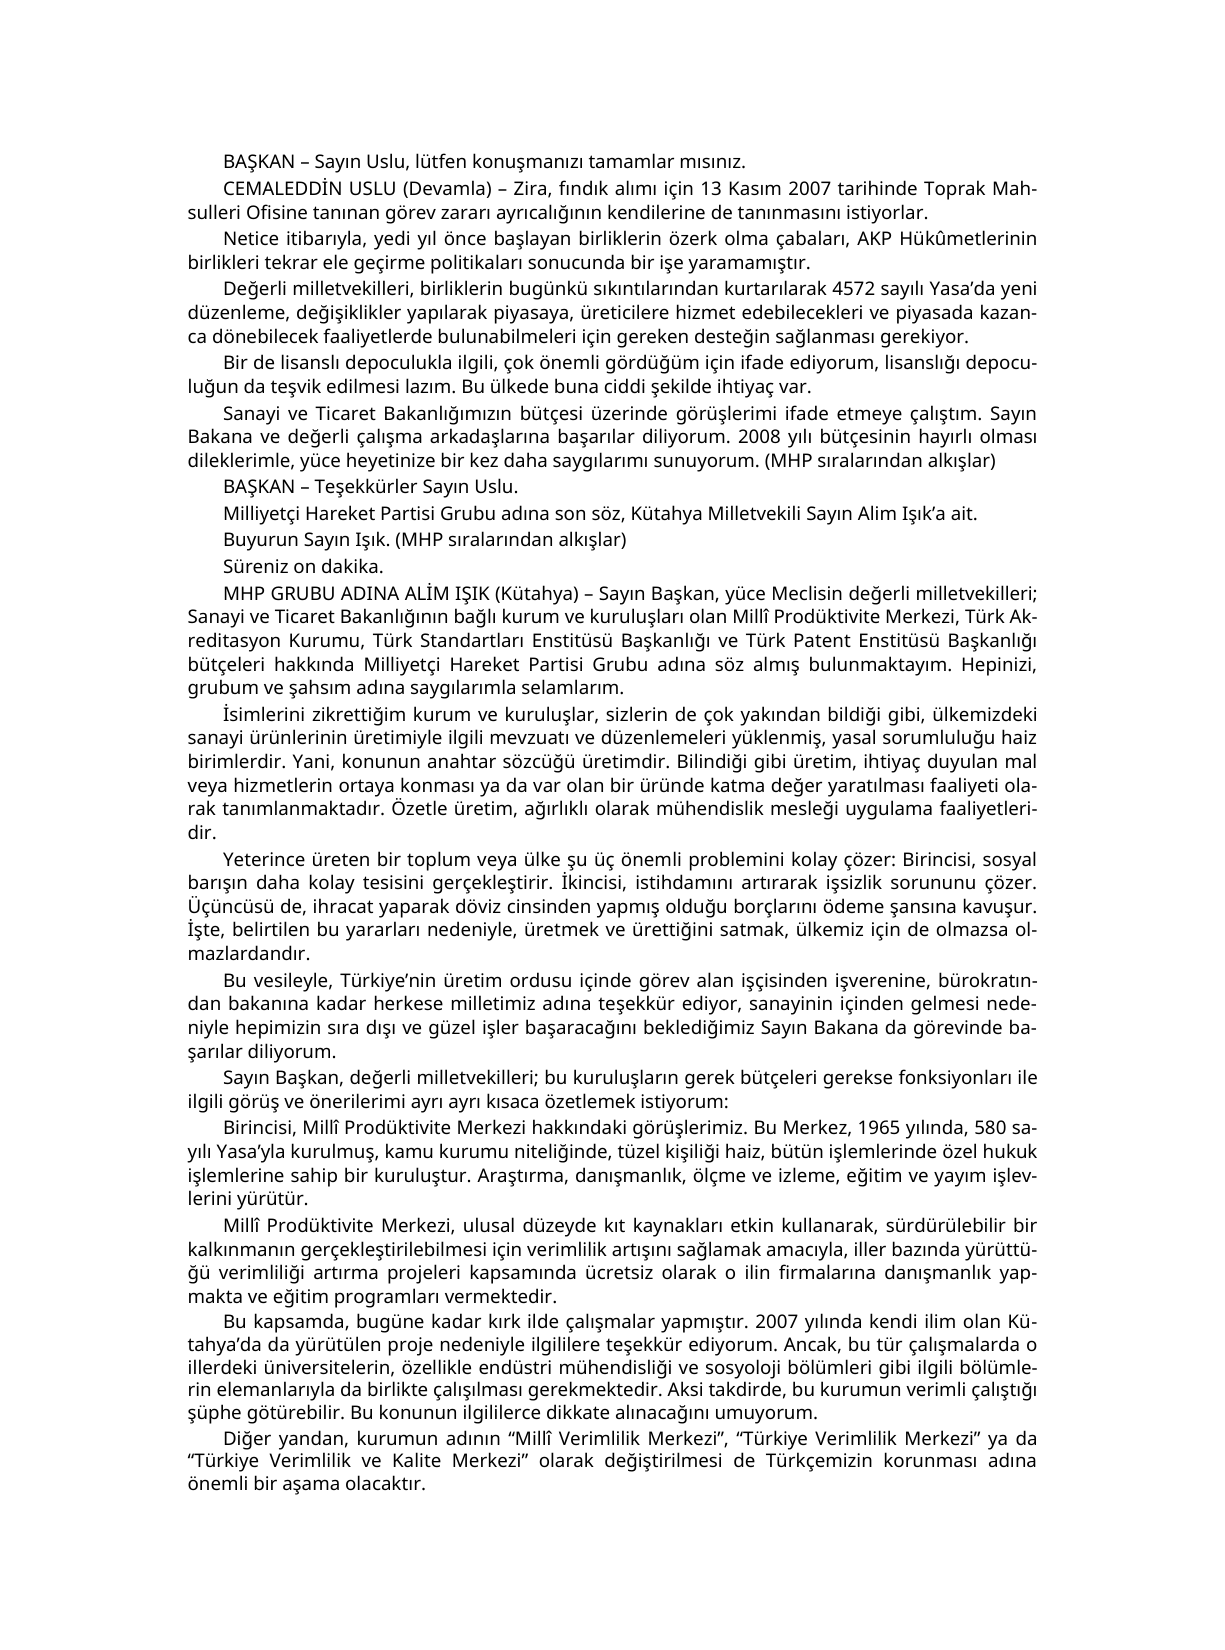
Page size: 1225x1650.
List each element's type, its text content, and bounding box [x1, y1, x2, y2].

text De­ğer­li mil­let­ve­kil­le­ri, bir­lik­le­rin bu­gün­kü sı­kın­tı­la­rın­dan kur­ta­rı­la­rak 4572 sa­yı­lı Ya­sa­’da ye­ni dü­zen­le­me, de­ği­şik­lik­ler ya­pı­la­rak pi­ya­sa­ya, üre­ti­ci­le­re hiz­met ede­bi­le­cek­le­ri ve pi­ya­sa­da ka­zan­ca dö­ne­bi­le­cek fa­ali­yet­ler­de bu­lu­na­bil­me­le­ri için ge­re­ken des­te­ğin sağ­lan­ma­sı ge­re­ki­yor. [187, 277, 1037, 348]
text İsim­le­ri­ni zik­ret­ti­ğim ku­rum ve ku­ru­luş­lar, siz­le­rin de çok ya­kın­dan bil­di­ği gi­bi, ül­ke­miz­de­ki sa­na­yi ürün­le­ri­nin üre­ti­miy­le il­gi­li mev­zu­atı ve dü­zen­le­me­le­ri yük­len­miş, ya­sal so­rum­lu­lu­ğu ha­iz bi­rim­ler­dir. Ya­ni, ko­nu­nun anah­tar söz­cü­ğü üre­tim­dir. Bi­lin­di­ği gi­bi üre­tim, ih­ti­yaç du­yu­lan mal ve­ya hiz­met­le­rin or­ta­ya kon­ma­sı ya da var olan bir ürün­de kat­ma de­ğer ya­ra­tıl­ma­sı fa­ali­ye­ti ola­rak ta­nım­lan­mak­ta­dır. Özet­le üre­tim, ağır­lık­lı ola­rak mü­hen­dis­lik mes­le­ği uy­gu­la­ma fa­ali­yet­le­ri­dir. [187, 702, 1037, 844]
text BAŞ­KAN – Sa­yın Us­lu, lüt­fen ko­nuş­ma­nı­zı ta­mam­lar mı­sı­nız. [187, 150, 1037, 174]
text Sa­na­yi ve Ti­ca­ret Ba­kan­lı­ğı­mı­zın büt­çe­si üze­rin­de gö­rüş­le­ri­mi ifa­de et­me­ye ça­lış­tım. Sa­yın Ba­ka­na ve de­ğer­li ça­lış­ma ar­ka­daş­la­rı­na ba­şa­rı­lar di­li­yo­rum. 2008 yı­lı büt­çe­si­nin ha­yır­lı ol­ma­sı di­lek­le­rim­le, yü­ce he­ye­ti­ni­ze bir kez da­ha say­gı­la­rı­mı su­nu­yo­rum. (MHP sı­ra­la­rın­dan al­kış­lar) [187, 401, 1037, 472]
text MHP GRU­BU ADI­NA ALİM IŞIK (Kü­tah­ya) – Sa­yın Baş­kan, yü­ce Mec­li­sin de­ğer­li mil­let­ve­kil­le­ri; Sa­na­yi ve Ti­ca­ret Ba­kan­lı­ğı­nın bağ­lı ku­rum ve ku­ru­luş­la­rı olan Mil­lî Pro­dük­ti­vi­te Mer­ke­zi, Türk Ak­re­di­tas­yon Ku­ru­mu, Türk Stan­dart­la­rı Ens­ti­tü­sü Baş­kan­lı­ğı ve Türk Pa­tent Ens­ti­tü­sü Baş­kan­lı­ğı büt­çe­le­ri hak­kın­da Mil­li­yet­çi Ha­re­ket Par­ti­si Gru­bu adı­na söz al­mış bu­lun­mak­ta­yım. He­pi­ni­zi, gru­bum ve şah­sım adı­na say­gı­la­rım­la se­lam­la­rım. [187, 581, 1037, 699]
text Ye­te­rin­ce üre­ten bir top­lum ve­ya ül­ke şu üç önem­li prob­le­mi­ni ko­lay çö­zer: Bi­rin­ci­si, sos­yal ba­rı­şın da­ha ko­lay te­si­si­ni ger­çek­leş­ti­rir. İkin­ci­si, is­tih­da­mı­nı ar­tı­ra­rak iş­siz­lik so­ru­nu­nu çö­zer. Üçün­cü­sü de, ih­ra­cat ya­pa­rak dö­viz cin­sin­den yap­mış ol­du­ğu borç­la­rı­nı öde­me şan­sı­na ka­vu­şur. İş­te, be­lir­ti­len bu ya­rar­la­rı ne­de­niy­le, üret­mek ve üret­ti­ği­ni sat­mak, ül­ke­miz için de ol­maz­sa ol­maz­lar­dan­dır. [187, 847, 1037, 965]
text CE­MA­LED­DİN US­LU (De­vam­la) – Zi­ra, fın­dık alı­mı için 13 Ka­sım 2007 ta­ri­hin­de Top­rak Mah­sul­le­ri Ofi­si­ne ta­nı­nan gö­rev za­ra­rı ay­rı­ca­lı­ğı­nın ken­di­le­ri­ne de ta­nın­ma­sı­nı is­ti­yor­lar. [187, 177, 1037, 224]
text Sa­yın Baş­kan, de­ğer­li mil­let­ve­kil­le­ri; bu ku­ru­luş­la­rın ge­rek büt­çe­le­ri ge­rek­se fonk­si­yon­la­rı ile il­gi­li gö­rüş ve öne­ri­le­ri­mi ay­rı ay­rı kı­sa­ca özet­le­mek is­ti­yo­rum: [187, 1066, 1037, 1113]
text Ne­ti­ce iti­ba­rıy­la, ye­di yıl ön­ce baş­la­yan bir­lik­le­rin özerk ol­ma ça­ba­la­rı, AKP Hü­kû­met­le­ri­nin bir­lik­le­ri tek­rar ele ge­çir­me po­li­ti­ka­la­rı so­nu­cun­da bir işe ya­ra­ma­mış­tır. [187, 227, 1037, 274]
text Bir de li­sans­lı de­po­cu­luk­la il­gi­li, çok önem­li gör­dü­ğüm için ifa­de edi­yo­rum, li­sans­lı­ğı de­po­cu­lu­ğun da teş­vik edil­me­si la­zım. Bu ül­ke­de bu­na cid­di şe­kil­de ih­ti­yaç var. [187, 351, 1037, 398]
text Di­ğer yan­dan, ku­ru­mun adı­nın “Mil­lî Ve­rim­li­lik Mer­ke­zi­”, “Tür­ki­ye Ve­rim­li­lik Mer­ke­zi­” ya da “Tür­ki­ye Ve­rim­li­lik ve Ka­li­te Mer­ke­zi­” ola­rak de­ğiş­ti­ril­me­si de Türk­çe­mi­zin ko­run­ma­sı adı­na önem­li bir aşa­ma ola­cak­tır. [187, 1427, 1037, 1495]
text Bu kap­sam­da, bu­gü­ne ka­dar kırk il­de ça­lış­ma­lar yap­mış­tır. 2007 yı­lın­da ken­di ilim olan Kü­tah­ya­’da da yü­rü­tü­len pro­je ne­de­niy­le il­gi­li­le­re te­şek­kür edi­yo­rum. An­cak, bu tür ça­lış­ma­lar­da o il­ler­de­ki üni­ver­si­te­le­rin, özel­lik­le en­düs­tri mü­hen­dis­li­ği ve sos­yo­lo­ji bö­lüm­le­ri gi­bi il­gi­li bö­lüm­le­rin ele­man­la­rıy­la da bir­lik­te ça­lı­şıl­ma­sı ge­rek­mek­te­dir. Ak­si tak­dir­de, bu ku­ru­mun ve­rim­li ça­lış­tı­ğı şüp­he gö­tü­re­bi­lir. Bu ko­nu­nun il­gi­li­ler­ce dik­ka­te alı­na­ca­ğı­nı umu­yo­rum. [187, 1311, 1037, 1424]
text Mil­li­yet­çi Ha­re­ket Par­ti­si Gru­bu adı­na son söz, Kü­tah­ya Mil­let­ve­ki­li Sa­yın Alim Işı­k’­a ait. [187, 501, 1037, 525]
text Mil­lî Pro­dük­ti­vi­te Mer­ke­zi, ulu­sal dü­zey­de kıt kay­nak­la­rı et­kin kul­la­na­rak, sür­dü­rü­le­bi­lir bir kal­kın­ma­nın ger­çek­leş­ti­ri­le­bil­me­si için ve­rim­li­lik ar­tı­şı­nı sağ­la­mak ama­cıy­la, il­ler ba­zın­da yü­rüt­tü­ğü ve­rim­li­li­ği ar­tır­ma pro­je­le­ri kap­sa­mın­da üc­ret­siz ola­rak o ilin fir­ma­la­rı­na da­nış­man­lık yap­mak­ta ve eği­tim prog­ram­la­rı ver­mek­te­dir. [187, 1213, 1037, 1308]
text Bu­yu­run Sa­yın Işık. (MHP sı­ra­la­rın­dan al­kış­lar) [187, 528, 1037, 552]
text Bi­rin­ci­si, Mil­lî Pro­dük­ti­vi­te Mer­ke­zi hak­kın­da­ki gö­rüş­le­ri­miz. Bu Mer­kez, 1965 yı­lın­da, 580 sa­yı­lı Ya­sa­’y­la ku­rul­muş, ka­mu ku­ru­mu ni­te­li­ğin­de, tü­zel ki­şi­li­ği ha­iz, bü­tün iş­lem­le­rin­de özel hu­kuk iş­lem­le­ri­ne sa­hip bir ku­ru­luş­tur. Araş­tır­ma, da­nış­man­lık, ölç­me ve iz­le­me, eği­tim ve ya­yım iş­lev­le­ri­ni yü­rü­tür. [187, 1116, 1037, 1211]
text Bu ve­si­ley­le, Tür­ki­ye­’nin üre­tim or­du­su için­de gö­rev alan iş­çi­sin­den iş­ve­re­ni­ne, bü­rok­ra­tın­dan ba­ka­nı­na ka­dar her­ke­se mil­le­ti­miz adı­na te­şek­kür edi­yor, sa­na­yi­nin için­den gel­me­si ne­de­niy­le he­pi­mi­zin sı­ra dı­şı ve gü­zel iş­ler ba­şa­ra­ca­ğı­nı bek­le­di­ği­miz Sa­yın Ba­ka­na da gö­re­vin­de ba­şa­rı­lar di­li­yo­rum. [187, 968, 1037, 1063]
text BAŞ­KAN – Te­şek­kür­ler Sa­yın Us­lu. [187, 475, 1037, 498]
text Sü­re­niz on da­ki­ka. [187, 554, 1037, 578]
